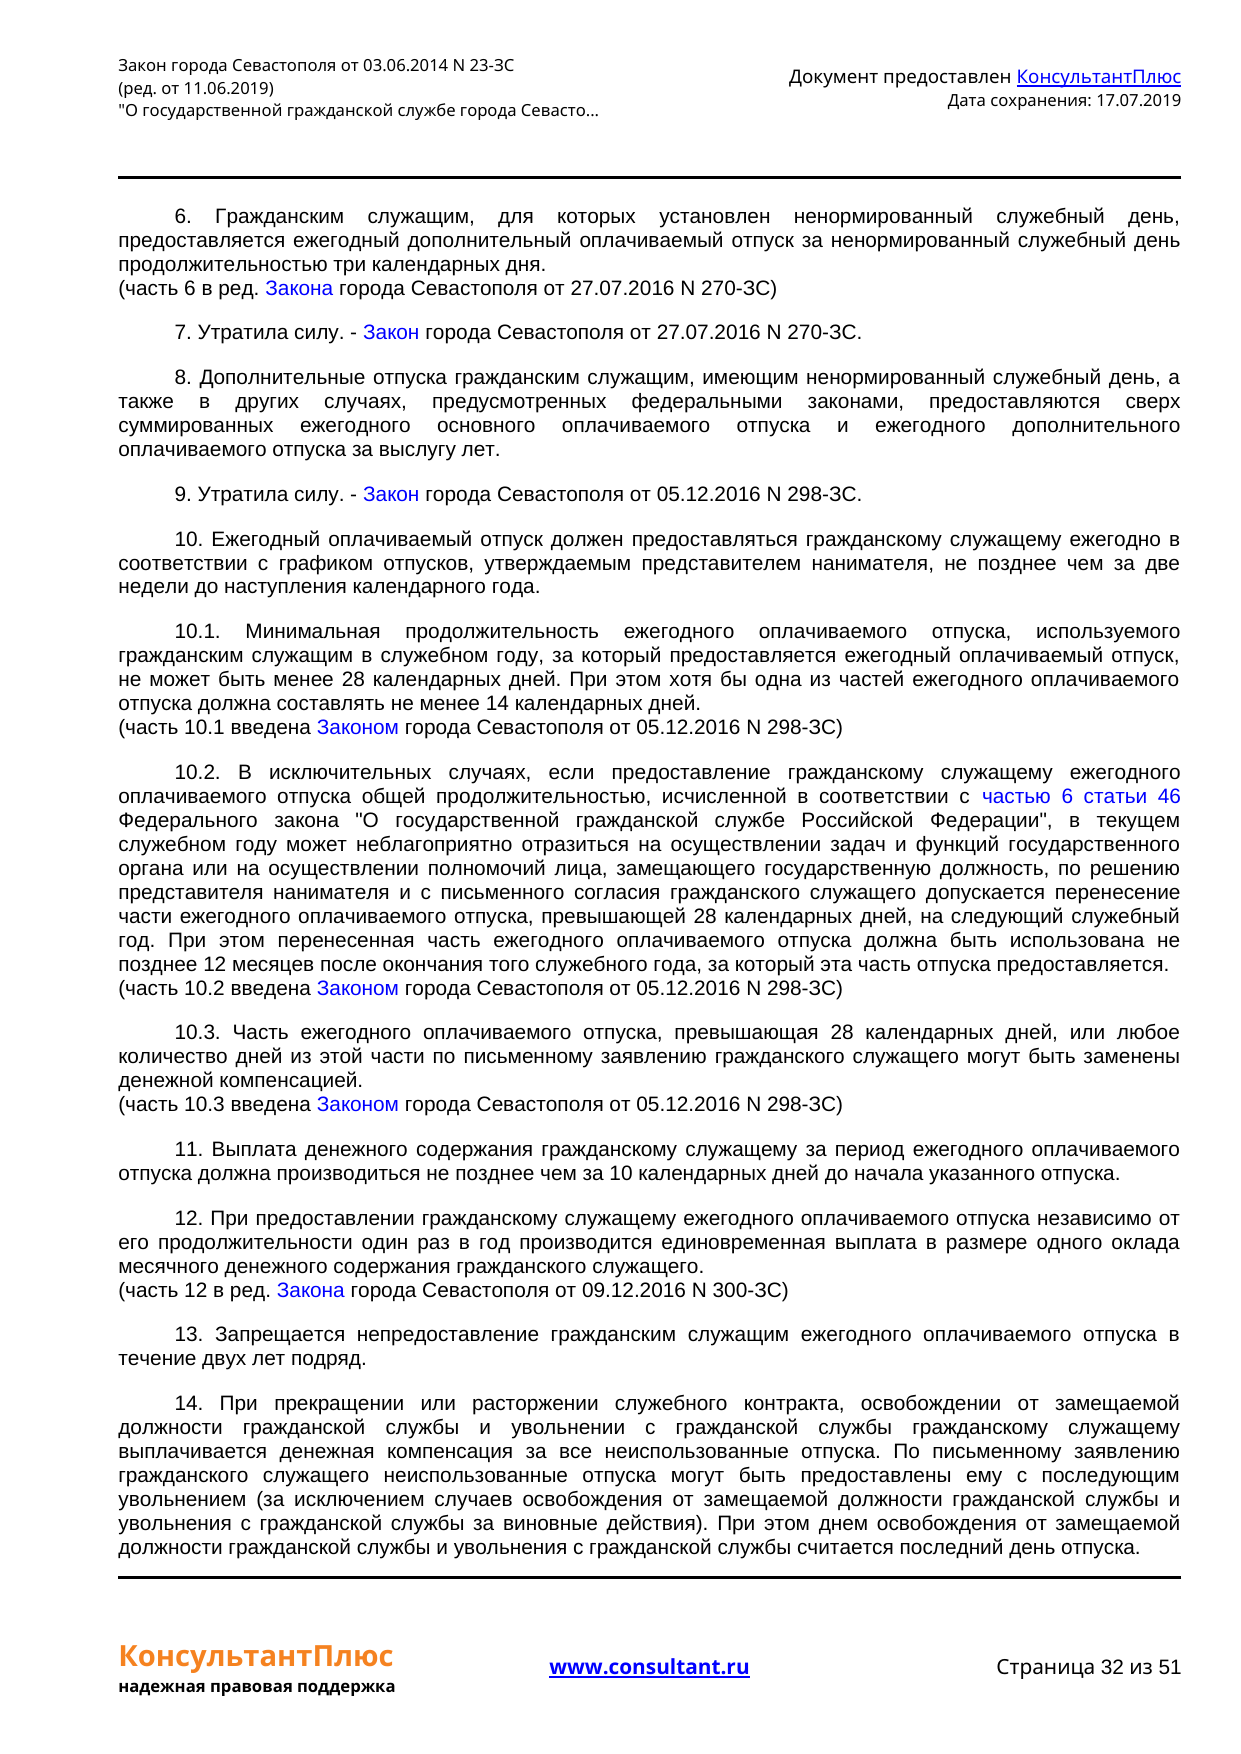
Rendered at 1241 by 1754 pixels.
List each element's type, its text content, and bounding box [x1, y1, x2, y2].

text 9. Утратила силу. - Закон города Севастополя от 05.12.2016 N 298-ЗС. [118, 482, 1181, 506]
text (часть 12 в ред. Закона города Севастополя от 09.12.2016 N 300-ЗС) [118, 1277, 1181, 1301]
text 10.3. Часть ежегодного оплачиваемого отпуска, превышающая 28 календарных дней, или любое количество дней из этой части по письменному заявлению гражданского служащего могут быть заменены денежной компенсацией. [118, 1020, 1181, 1092]
text 6. Гражданским служащим, для которых установлен ненормированный служебный день, предоставляется ежегодный дополнительный оплачиваемый отпуск за ненормированный служебный день продолжительностью три календарных дня. [118, 203, 1181, 275]
text 12. При предоставлении гражданскому служащему ежегодного оплачиваемого отпуска независимо от его продолжительности один раз в год производится единовременная выплата в размере одного оклада месячного денежного содержания гражданского служащего. [118, 1206, 1181, 1277]
text 10. Ежегодный оплачиваемый отпуск должен предоставляться гражданскому служащему ежегодно в соответствии с графиком отпусков, утверждаемым представителем нанимателя, не позднее чем за две недели до наступления календарного года. [118, 526, 1181, 598]
text 14. При прекращении или расторжении служебного контракта, освобождении от замещаемой должности гражданской службы и увольнении с гражданской службы гражданскому служащему выплачивается денежная компенсация за все неиспользованные отпуска. По письменному заявлению гражданского служащего неиспользованные отпуска могут быть предоставлены ему с последующим увольнением (за исключением случаев освобождения от замещаемой должности гражданской службы и увольнения с гражданской службы за виновные действия). При этом днем освобождения от замещаемой должности гражданской службы и увольнения с гражданской службы считается последний день отпуска. [118, 1391, 1181, 1559]
text (часть 10.3 введена Законом города Севастополя от 05.12.2016 N 298-ЗС) [118, 1092, 1181, 1116]
text (часть 10.2 введена Законом города Севастополя от 05.12.2016 N 298-ЗС) [118, 975, 1181, 999]
text (часть 10.1 введена Законом города Севастополя от 05.12.2016 N 298-ЗС) [118, 715, 1181, 739]
text 7. Утратила силу. - Закон города Севастополя от 27.07.2016 N 270-ЗС. [118, 320, 1181, 344]
text (часть 6 в ред. Закона города Севастополя от 27.07.2016 N 270-ЗС) [118, 275, 1181, 299]
text 10.1. Минимальная продолжительность ежегодного оплачиваемого отпуска, используемого гражданским служащим в служебном году, за который предоставляется ежегодный оплачиваемый отпуск, не может быть менее 28 календарных дней. При этом хотя бы одна из частей ежегодного оплачиваемого отпуска должна составлять не менее 14 календарных дней. [118, 619, 1181, 715]
text 11. Выплата денежного содержания гражданскому служащему за период ежегодного оплачиваемого отпуска должна производиться не позднее чем за 10 календарных дней до начала указанного отпуска. [118, 1137, 1181, 1185]
text 8. Дополнительные отпуска гражданским служащим, имеющим ненормированный служебный день, а также в других случаях, предусмотренных федеральными законами, предоставляются сверх суммированных ежегодного основного оплачиваемого отпуска и ежегодного дополнительного оплачиваемого отпуска за выслугу лет. [118, 365, 1181, 461]
text 10.2. В исключительных случаях, если предоставление гражданскому служащему ежегодного оплачиваемого отпуска общей продолжительностью, исчисленной в соответствии с частью 6 статьи 46 Федерального закона "О государственной гражданской службе Российской Федерации", в текущем служебном году может неблагоприятно отразиться на осуществлении задач и функций государственного органа или на осуществлении полномочий лица, замещающего государственную должность, по решению представителя нанимателя и с письменного согласия гражданского служащего допускается перенесение части ежегодного оплачиваемого отпуска, превышающей 28 календарных дней, на следующий служебный год. При этом перенесенная часть ежегодного оплачиваемого отпуска должна быть использована не позднее 12 месяцев после окончания того служебного года, за который эта часть отпуска предоставляется. [118, 760, 1181, 975]
text 13. Запрещается непредоставление гражданским служащим ежегодного оплачиваемого отпуска в течение двух лет подряд. [118, 1322, 1181, 1370]
